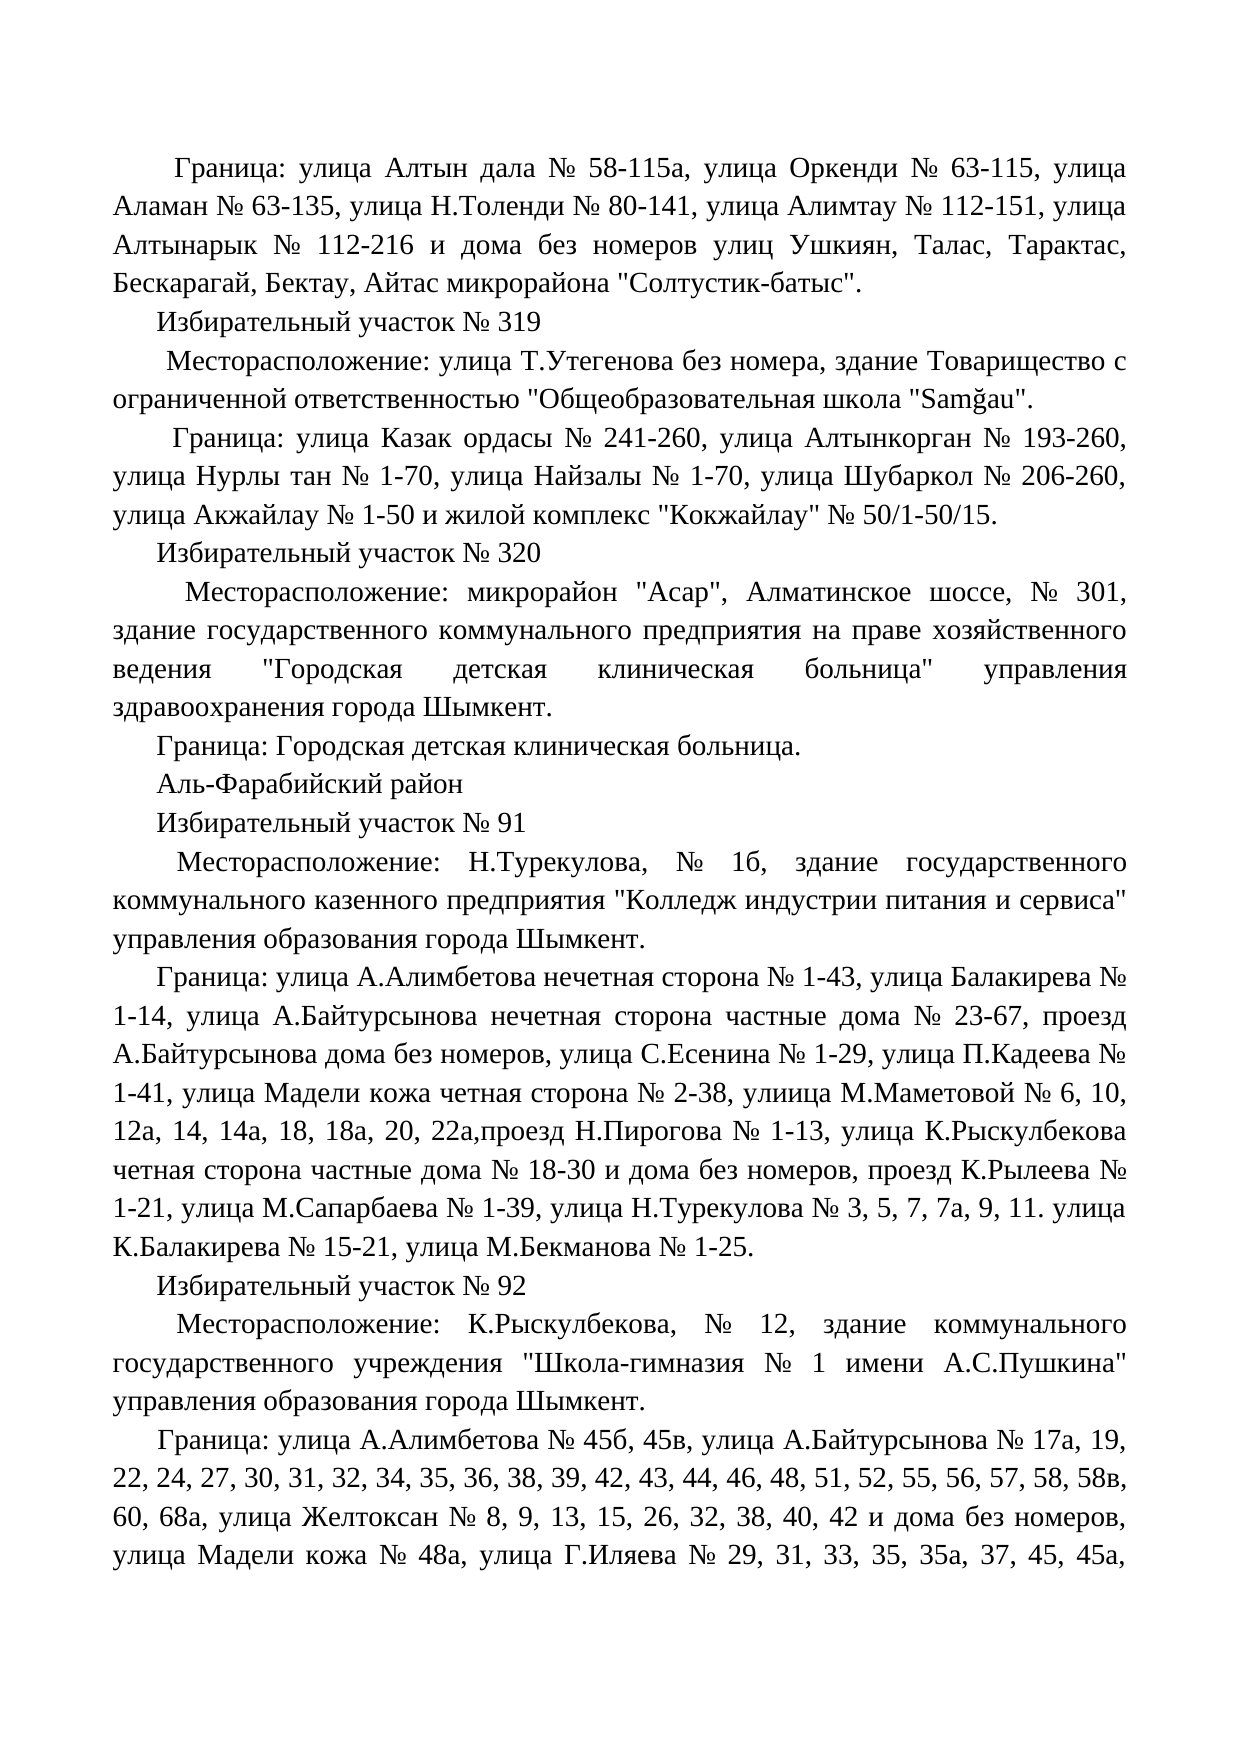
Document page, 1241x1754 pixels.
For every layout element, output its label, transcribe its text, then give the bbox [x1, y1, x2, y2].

text Аль-Фарабийский район [112, 767, 1128, 800]
text Граница: улица Алтын дала № 58-115а, улица Оркенди № 63-115, улица Аламан № 63-135, улица Н.Толенди № 80-141, улица Алимтау № 112-151, улица Алтынарык № 112-216 и дома без номеров улиц Ушкиян, Талас, Тарактас, Бескарагай, Бектау, Айтас микрорайона "Солтустик-батыс". [112, 150, 1128, 299]
text Граница: улица Казак ордасы № 241-260, улица Алтынкорган № 193-260, улица Нурлы тан № 1-70, улица Найзалы № 1-70, улица Шубаркол № 206-260, улица Акжайлау № 1-50 и жилой комплекс "Кокжайлау" № 50/1-50/15. [112, 420, 1128, 530]
text Избирательный участок № 92 [112, 1268, 1128, 1301]
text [112, 1422, 1128, 1571]
text Месторасположение: микрорайон "Асар", Алматинское шоссе, № 301, здание государственного коммунального предприятия на праве хозяйственного ведения "Городская детская клиническая больница" управления здравоохранения города Шымкент. [112, 574, 1128, 723]
text Месторасположение: улица Т.Утегенова без номера, здание Товарищество с ограниченной ответственностью "Общеобразовательная школа "Samğau". [112, 343, 1128, 415]
text Избирательный участок № 320 [112, 535, 1128, 569]
text Месторасположение: Н.Турекулова, № 1б, здание государственного коммунального казенного предприятия "Колледж индустрии питания и сервиса" управления образования города Шымкент. [112, 844, 1128, 954]
text Граница: Городская детская клиническая больница. [112, 728, 1128, 762]
text Избирательный участок № 319 [112, 304, 1128, 338]
text Граница: улица А.Алимбетова нечетная сторона № 1-43, улица Балакирева № 1-14, улица А.Байтурсынова нечетная сторона частные дома № 23-67, проезд А.Байтурсынова дома без номеров, улица С.Есенина № 1-29, улица П.Кадеева № 1-41, улица Мадели кожа четная сторона № 2-38, улиица М.Маметовой № 6, 10, 12а, 14, 14а, 18, 18а, 20, 22а,проезд Н.Пирогова № 1-13, улица К.Рыскулбекова четная сторона частные дома № 18-30 и дома без номеров, проезд К.Рылеева № 1-21, улица М.Сапарбаева № 1-39, улица Н.Турекулова № 3, 5, 7, 7а, 9, 11. улица К.Балакирева № 15-21, улица М.Бекманова № 1-25. [112, 959, 1128, 1263]
text Месторасположение: К.Рыскулбекова, № 12, здание коммунального государственного учреждения "Школа-гимназия № 1 имени А.С.Пушкина" управления образования города Шымкент. [112, 1306, 1128, 1417]
text Избирательный участок № 91 [112, 805, 1128, 839]
